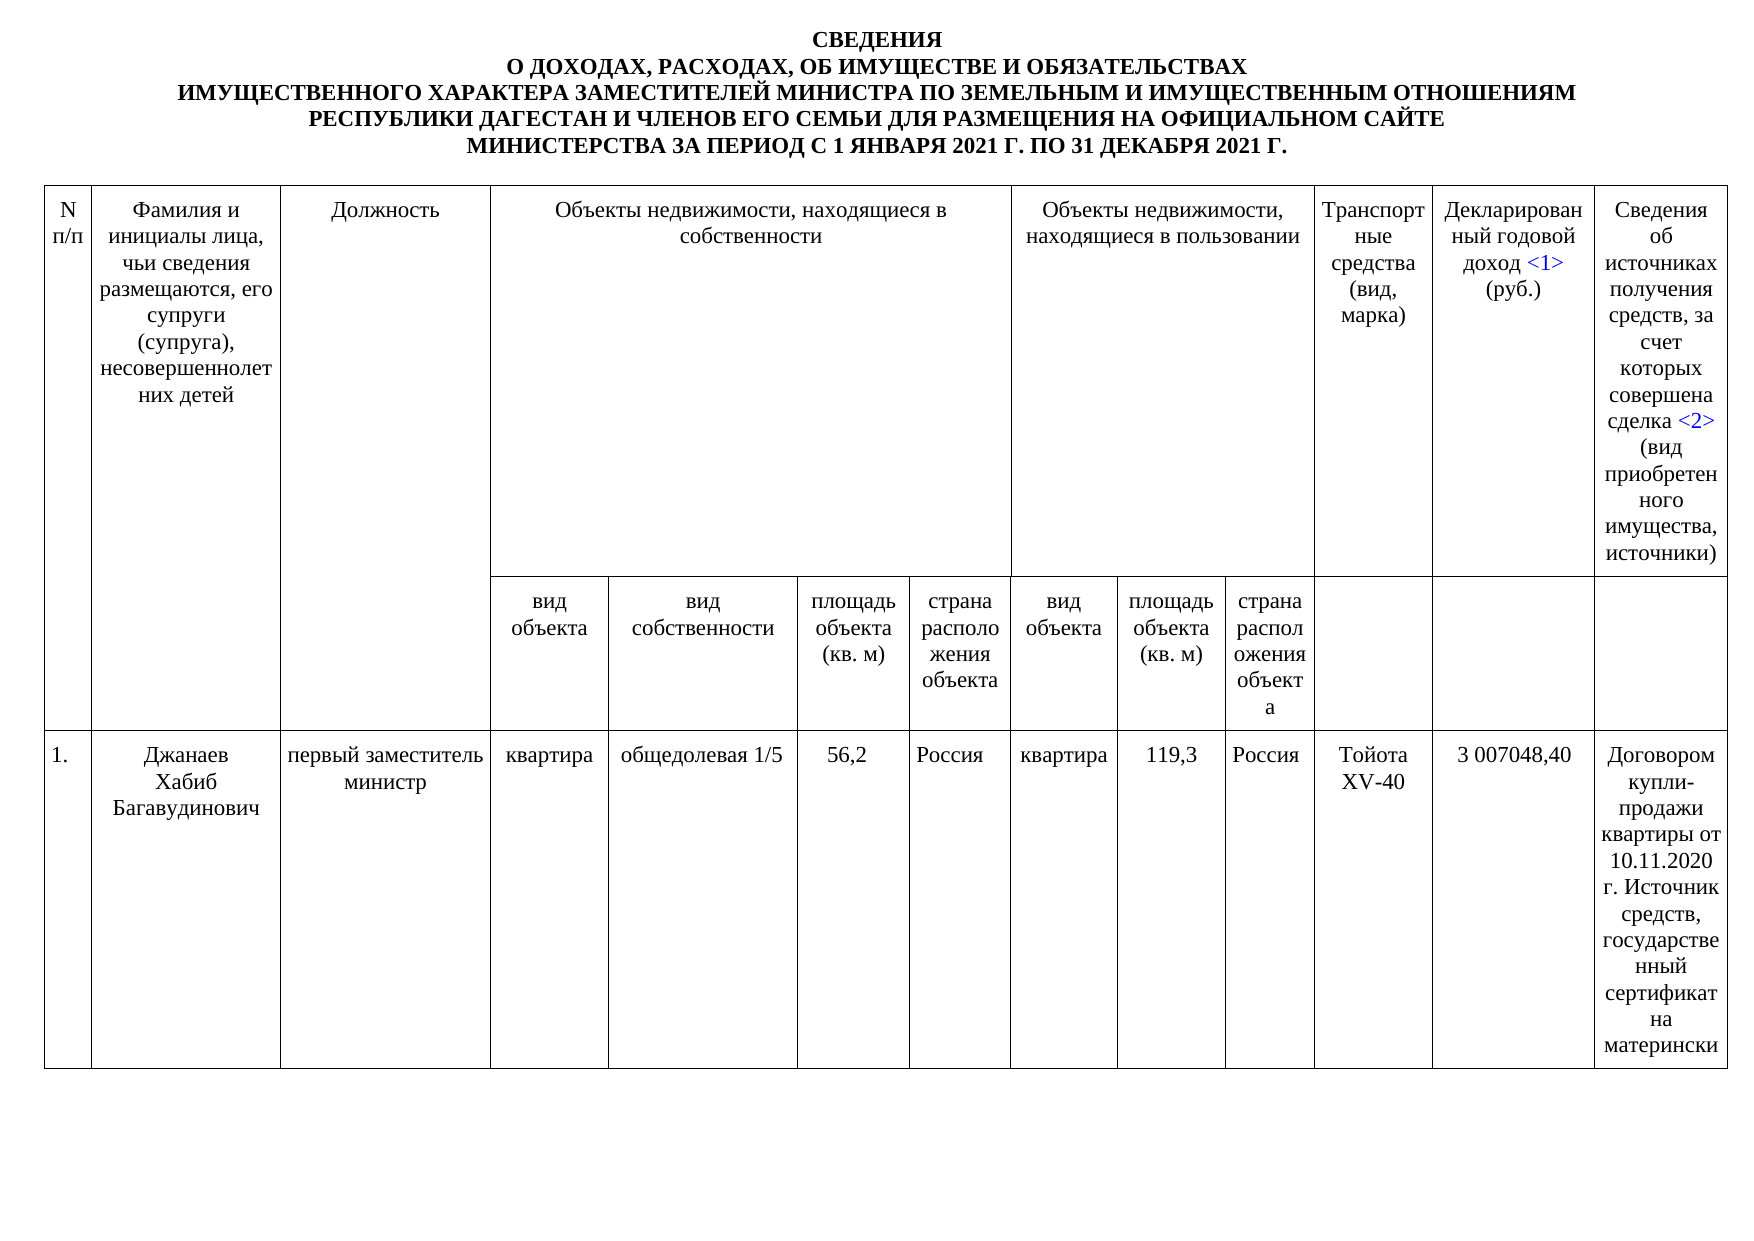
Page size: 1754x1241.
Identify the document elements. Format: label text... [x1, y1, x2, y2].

table_header Объекты недвижимости, находящиеся в собственности [491, 186, 1011, 576]
table_cell страна расположения объекта [1226, 577, 1314, 730]
table_header Сведения об источниках получения средств, за счет которых совершена сделка <2> (вид приобретенного имущества, источники) [1595, 186, 1727, 576]
table_cell 119,3 [1118, 731, 1225, 1068]
table_cell [1315, 577, 1432, 730]
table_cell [92, 731, 280, 1068]
table_header N п/п [45, 186, 91, 730]
table_cell 1. [45, 731, 91, 1068]
text ИМУЩЕСТВЕННОГО ХАРАКТЕРА ЗАМЕСТИТЕЛЕЙ МИНИСТРА ПО ЗЕМЕЛЬНЫМ И ИМУЩЕСТВЕННЫМ ОТНОШЕНИЯМ РЕСПУБЛИКИ ДАГЕСТАН И ЧЛЕНОВ ЕГО СЕМЬИ ДЛЯ РАЗМЕЩЕНИЯ НА ОФИЦИАЛЬНОМ САЙТЕ [118, 79, 1636, 132]
table_cell Россия [910, 731, 1010, 1068]
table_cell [281, 731, 490, 1068]
table_cell [1595, 577, 1727, 730]
table_cell вид собственности [609, 577, 797, 730]
table_cell общедолевая 1/5 [609, 731, 797, 1068]
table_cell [1595, 731, 1727, 1068]
table_cell Тойота XV-40 [1315, 731, 1432, 1068]
table_cell [1433, 577, 1594, 730]
table_cell площадь объекта (кв. м) [1118, 577, 1225, 730]
table_cell 56,2 [798, 731, 909, 1068]
table_header Декларированный годовой доход <1> (руб.) [1433, 186, 1594, 576]
table_header Должность [281, 186, 490, 730]
table_cell страна расположения объекта [910, 577, 1010, 730]
table_header Фамилия и инициалы лица, чьи сведения размещаются, его супруги (супруга), несовершеннолетних детей [92, 186, 280, 730]
table_header Объекты недвижимости, находящиеся в пользовании [1012, 186, 1314, 576]
text СВЕДЕНИЯ [118, 26, 1636, 53]
text О ДОХОДАХ, РАСХОДАХ, ОБ ИМУЩЕСТВЕ И ОБЯЗАТЕЛЬСТВАХ [118, 53, 1636, 79]
table_cell квартира [491, 731, 608, 1068]
table_cell площадь объекта (кв. м) [798, 577, 909, 730]
table_cell квартира [1011, 731, 1117, 1068]
table_header Транспортные средства (вид, марка) [1315, 186, 1432, 576]
table_cell Россия [1226, 731, 1314, 1068]
table_cell 3 007048,40 [1433, 731, 1594, 1068]
text МИНИСТЕРСТВА ЗА ПЕРИОД С 1 ЯНВАРЯ 2021 Г. ПО 31 ДЕКАБРЯ 2021 Г. [118, 132, 1636, 158]
table_cell вид объекта [491, 577, 608, 730]
table_cell вид объекта [1011, 577, 1117, 730]
